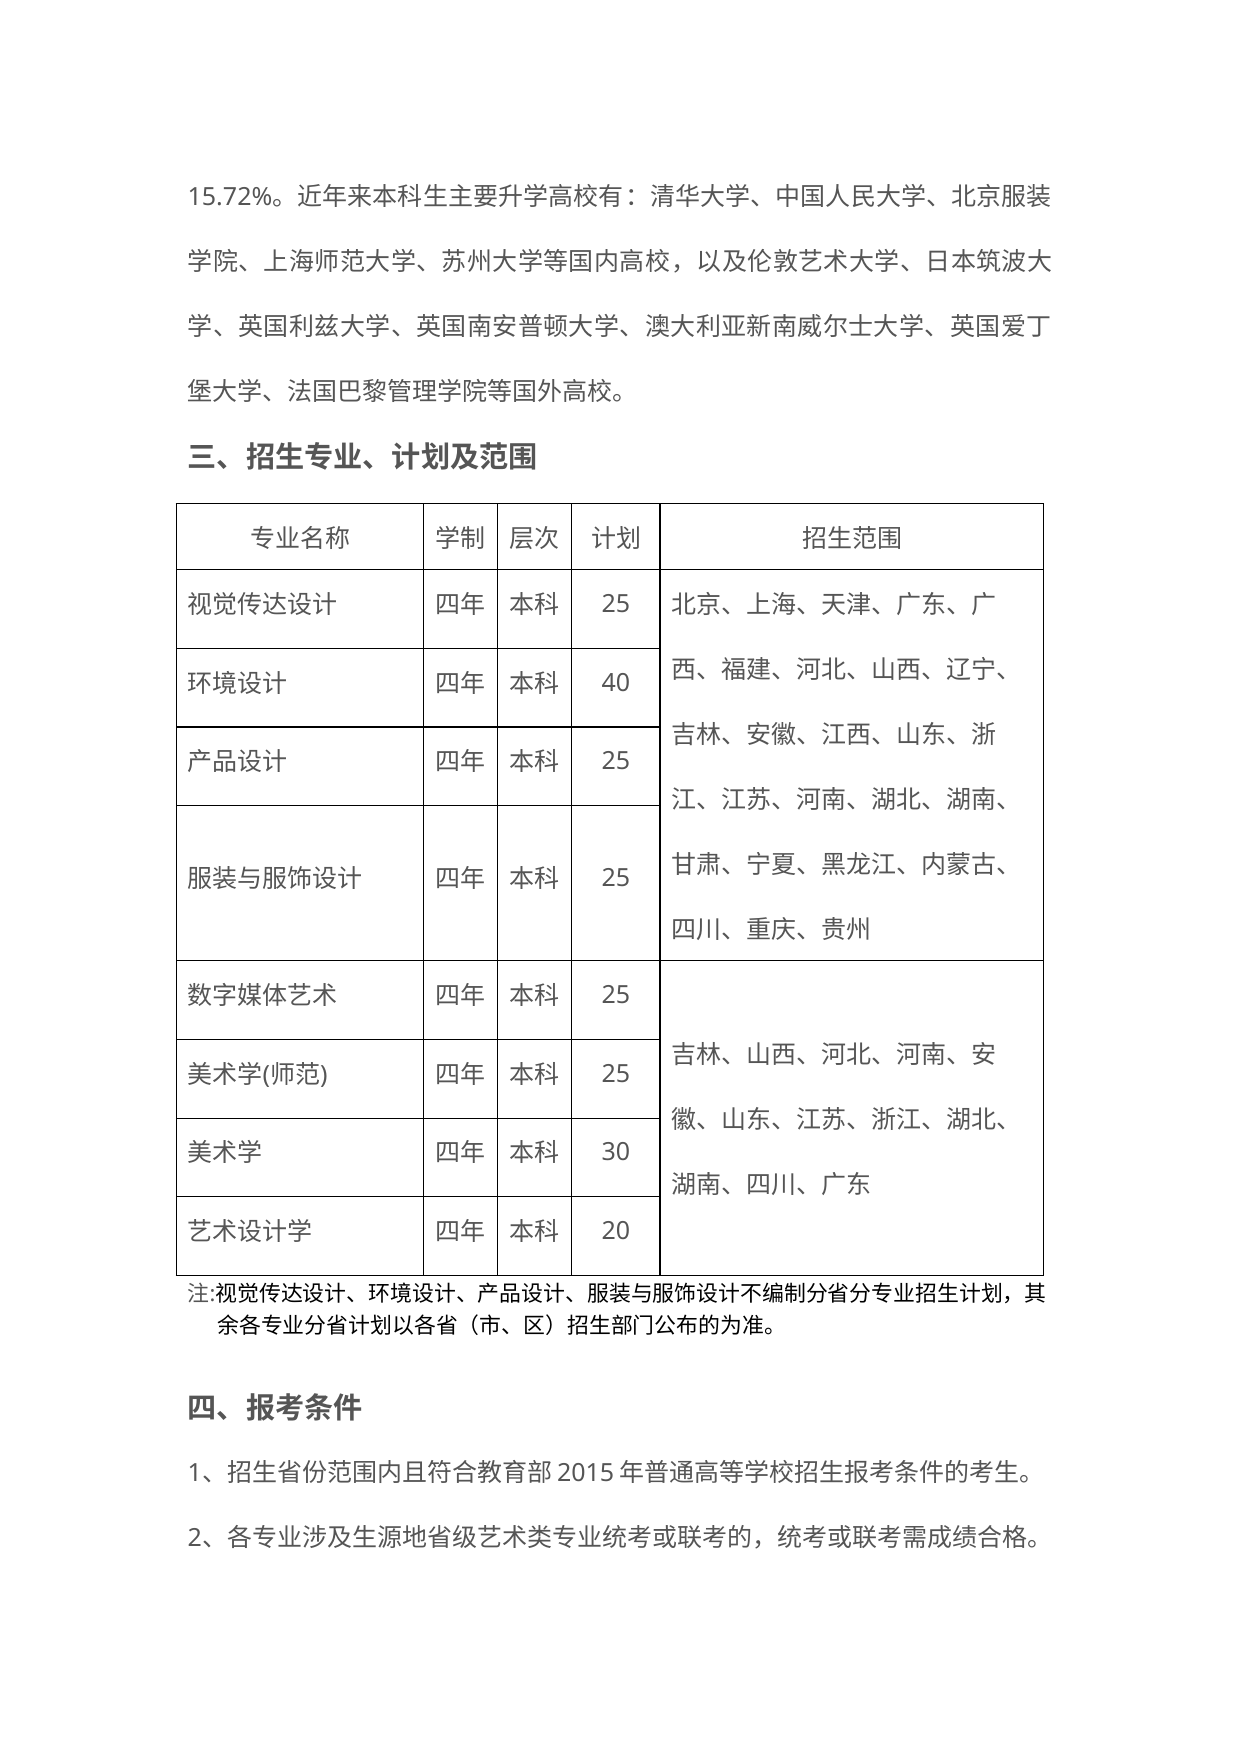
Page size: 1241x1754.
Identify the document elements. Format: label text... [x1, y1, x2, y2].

table_cell 本科 [498, 1197, 571, 1274]
table_cell 25 [572, 1040, 659, 1117]
table_header 计划 [572, 504, 659, 569]
table_cell 25 [572, 961, 659, 1039]
table_cell 四年 [424, 728, 497, 805]
text 三、招生专业、计划及范围 [187, 422, 1053, 487]
table_cell 四年 [424, 570, 497, 648]
text 1、招生省份范围内且符合教育部2015年普通高等学校招生报考条件的考生。 [187, 1438, 1053, 1503]
table_cell 四年 [424, 1197, 497, 1274]
table_cell 本科 [498, 570, 571, 648]
table_cell 本科 [498, 1119, 571, 1196]
table_cell 25 [572, 570, 659, 648]
table_cell 数字媒体艺术 [177, 961, 423, 1039]
table_cell 本科 [498, 806, 571, 960]
table_cell 20 [572, 1197, 659, 1274]
table_header 层次 [498, 504, 571, 569]
table_cell 30 [572, 1119, 659, 1196]
table_cell 25 [572, 806, 659, 960]
table_cell 四年 [424, 961, 497, 1039]
text 2、各专业涉及生源地省级艺术类专业统考或联考的，统考或联考需成绩合格。 [187, 1503, 1053, 1568]
table_cell 环境设计 [177, 649, 423, 726]
table_cell 吉林、山西、河北、河南、安徽、山东、江苏、浙江、湖北、湖南、四川、广东 [661, 961, 1043, 1274]
table_cell 服装与服饰设计 [177, 806, 423, 960]
table_cell 四年 [424, 649, 497, 726]
table_cell 四年 [424, 806, 497, 960]
text 四、报考条件 [187, 1373, 1053, 1438]
table_cell 本科 [498, 728, 571, 805]
table_header 学制 [424, 504, 497, 569]
table_cell 25 [572, 728, 659, 805]
table_cell 产品设计 [177, 728, 423, 805]
table_header 专业名称 [177, 504, 423, 569]
table_cell 美术学(师范) [177, 1040, 423, 1117]
text 注:视觉传达设计、环境设计、产品设计、服装与服饰设计不编制分省分专业招生计划，其余各专业分省计划以各省（市、区）招生部门公布的为准。 [187, 1276, 1053, 1341]
table_cell 北京、上海、天津、广东、广西、福建、河北、山西、辽宁、吉林、安徽、江西、山东、浙江、江苏、河南、湖北、湖南、甘肃、宁夏、黑龙江、内蒙古、四川、重庆、贵州 [661, 570, 1043, 960]
table_cell 本科 [498, 1040, 571, 1117]
table_cell 本科 [498, 961, 571, 1039]
table_cell 四年 [424, 1119, 497, 1196]
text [187, 162, 1053, 422]
table_cell 本科 [498, 649, 571, 726]
table_header 招生范围 [661, 504, 1043, 569]
table_cell 艺术设计学 [177, 1197, 423, 1274]
table_cell 40 [572, 649, 659, 726]
table_cell 四年 [424, 1040, 497, 1117]
table_cell 美术学 [177, 1119, 423, 1196]
table_cell 视觉传达设计 [177, 570, 423, 648]
